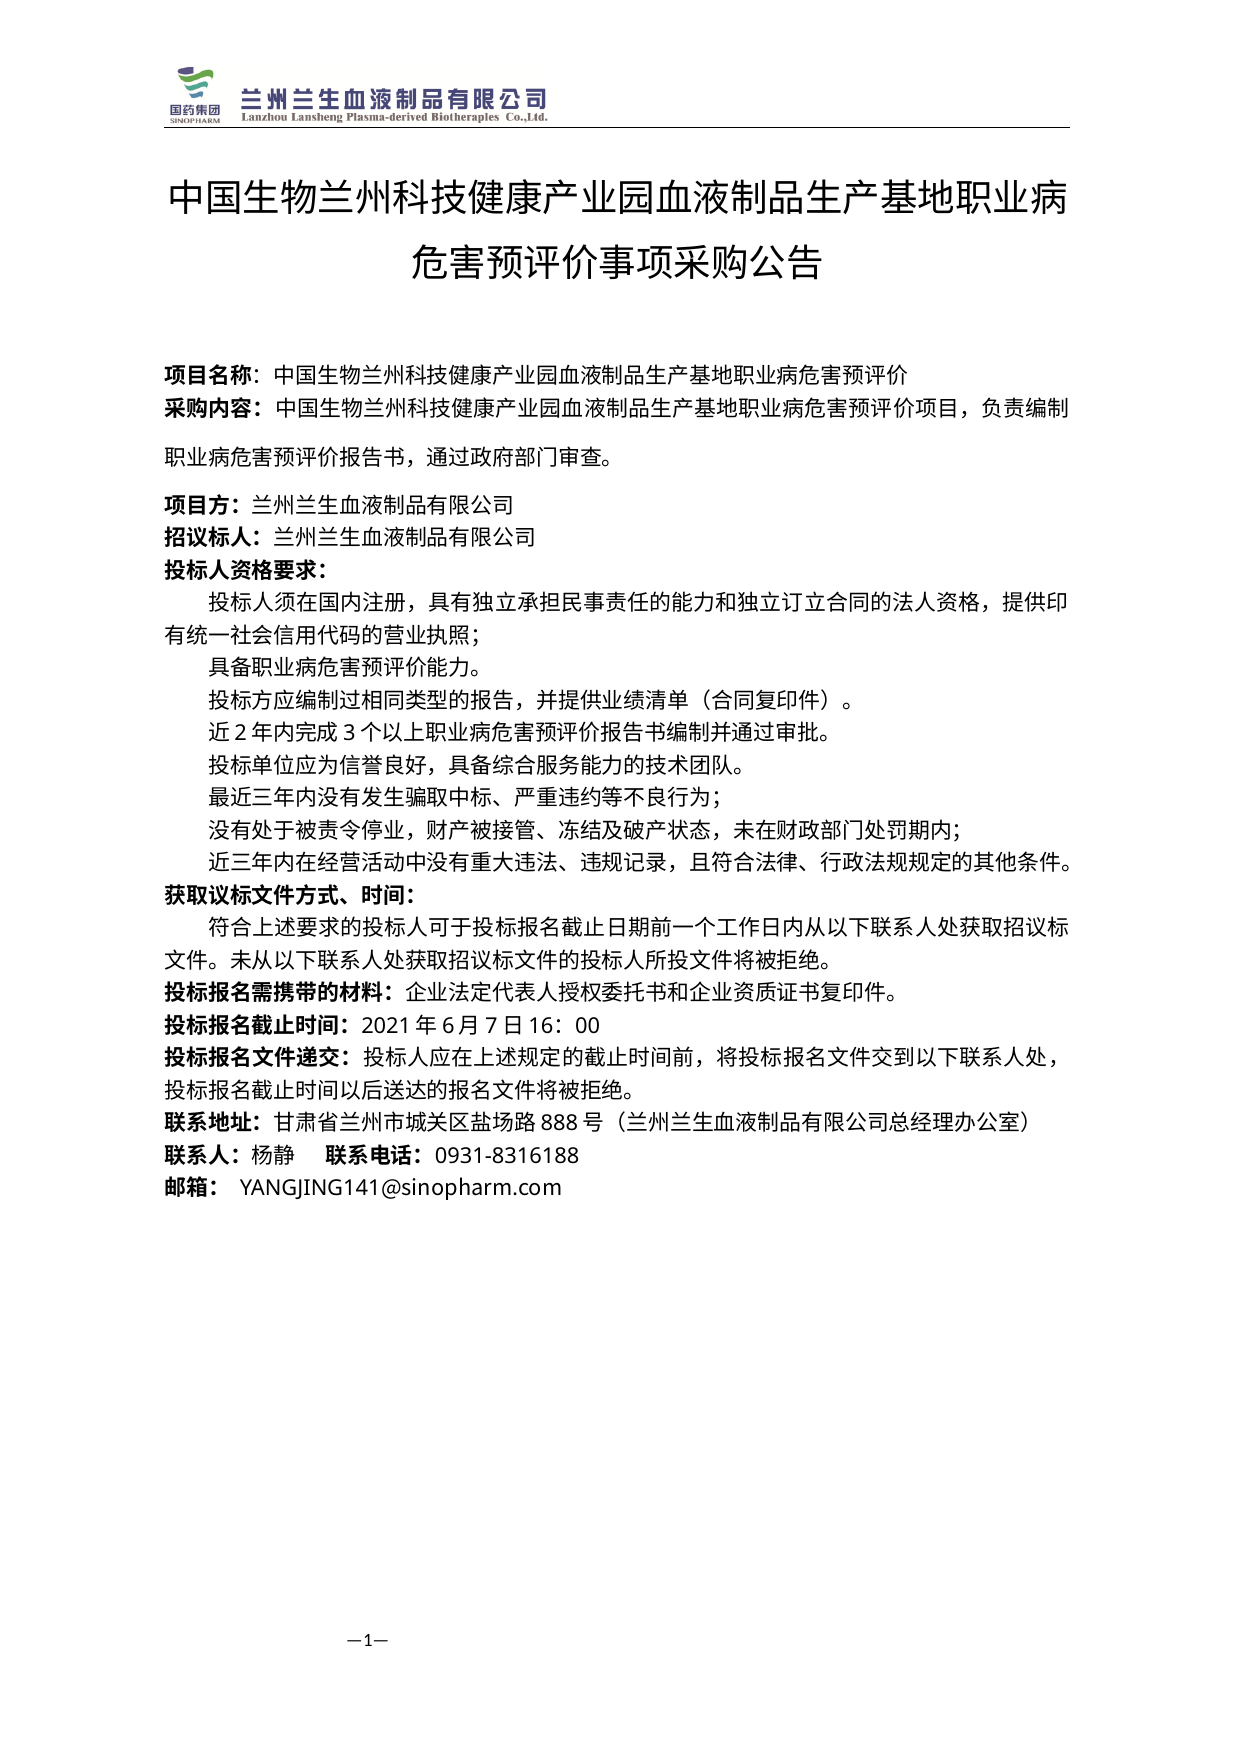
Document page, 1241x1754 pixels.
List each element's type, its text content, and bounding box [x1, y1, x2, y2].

text 中国生物兰州科技健康产业园血液制品生产基地职业病危害预评价事项采购公告 [164, 163, 1070, 293]
text 投标报名需携带的材料：企业法定代表人授权委托书和企业资质证书复印件。 [164, 975, 1070, 1007]
text 联系人：杨静 联系电话：0931-8316188 [164, 1137, 1070, 1170]
text 投标报名文件递交：投标人应在上述规定的截止时间前，将投标报名文件交到以下联系人处，投标报名截止时间以后送达的报名文件将被拒绝。 [164, 1040, 1070, 1105]
text 项目方：兰州兰生血液制品有限公司 [164, 487, 1070, 520]
text 近三年内在经营活动中没有重大违法、违规记录，且符合法律、行政法规规定的其他条件。 [164, 845, 1070, 877]
text 获取议标文件方式、时间： [164, 877, 1070, 910]
text 联系地址：甘肃省兰州市城关区盐场路888号（兰州兰生血液制品有限公司总经理办公室） [164, 1105, 1070, 1137]
text 投标人须在国内注册，具有独立承担民事责任的能力和独立订立合同的法人资格，提供印有统一社会信用代码的营业执照； [164, 585, 1070, 650]
text 投标单位应为信誉良好，具备综合服务能力的技术团队。 [164, 747, 1070, 780]
text 近2年内完成3个以上职业病危害预评价报告书编制并通过审批。 [164, 715, 1070, 747]
text 投标方应编制过相同类型的报告，并提供业绩清单（合同复印件）。 [164, 682, 1070, 715]
text 邮箱： YANGJING141@sinopharm.com [164, 1170, 1070, 1202]
text 采购内容：中国生物兰州科技健康产业园血液制品生产基地职业病危害预评价项目，负责编制职业病危害预评价报告书，通过政府部门审查。 [164, 390, 1070, 472]
picture [168, 65, 550, 125]
text 最近三年内没有发生骗取中标、严重违约等不良行为； [164, 780, 1070, 812]
text 投标报名截止时间：2021年6月7日16：00 [164, 1007, 1070, 1040]
text 没有处于被责令停业，财产被接管、冻结及破产状态，未在财政部门处罚期内； [164, 812, 1070, 845]
text 招议标人：兰州兰生血液制品有限公司 [164, 520, 1070, 552]
text 具备职业病危害预评价能力。 [164, 650, 1070, 682]
text 项目名称：中国生物兰州科技健康产业园血液制品生产基地职业病危害预评价 [164, 358, 1070, 390]
text 投标人资格要求： [164, 552, 1070, 585]
text 符合上述要求的投标人可于投标报名截止日期前一个工作日内从以下联系人处获取招议标文件。未从以下联系人处获取招议标文件的投标人所投文件将被拒绝。 [164, 910, 1070, 975]
